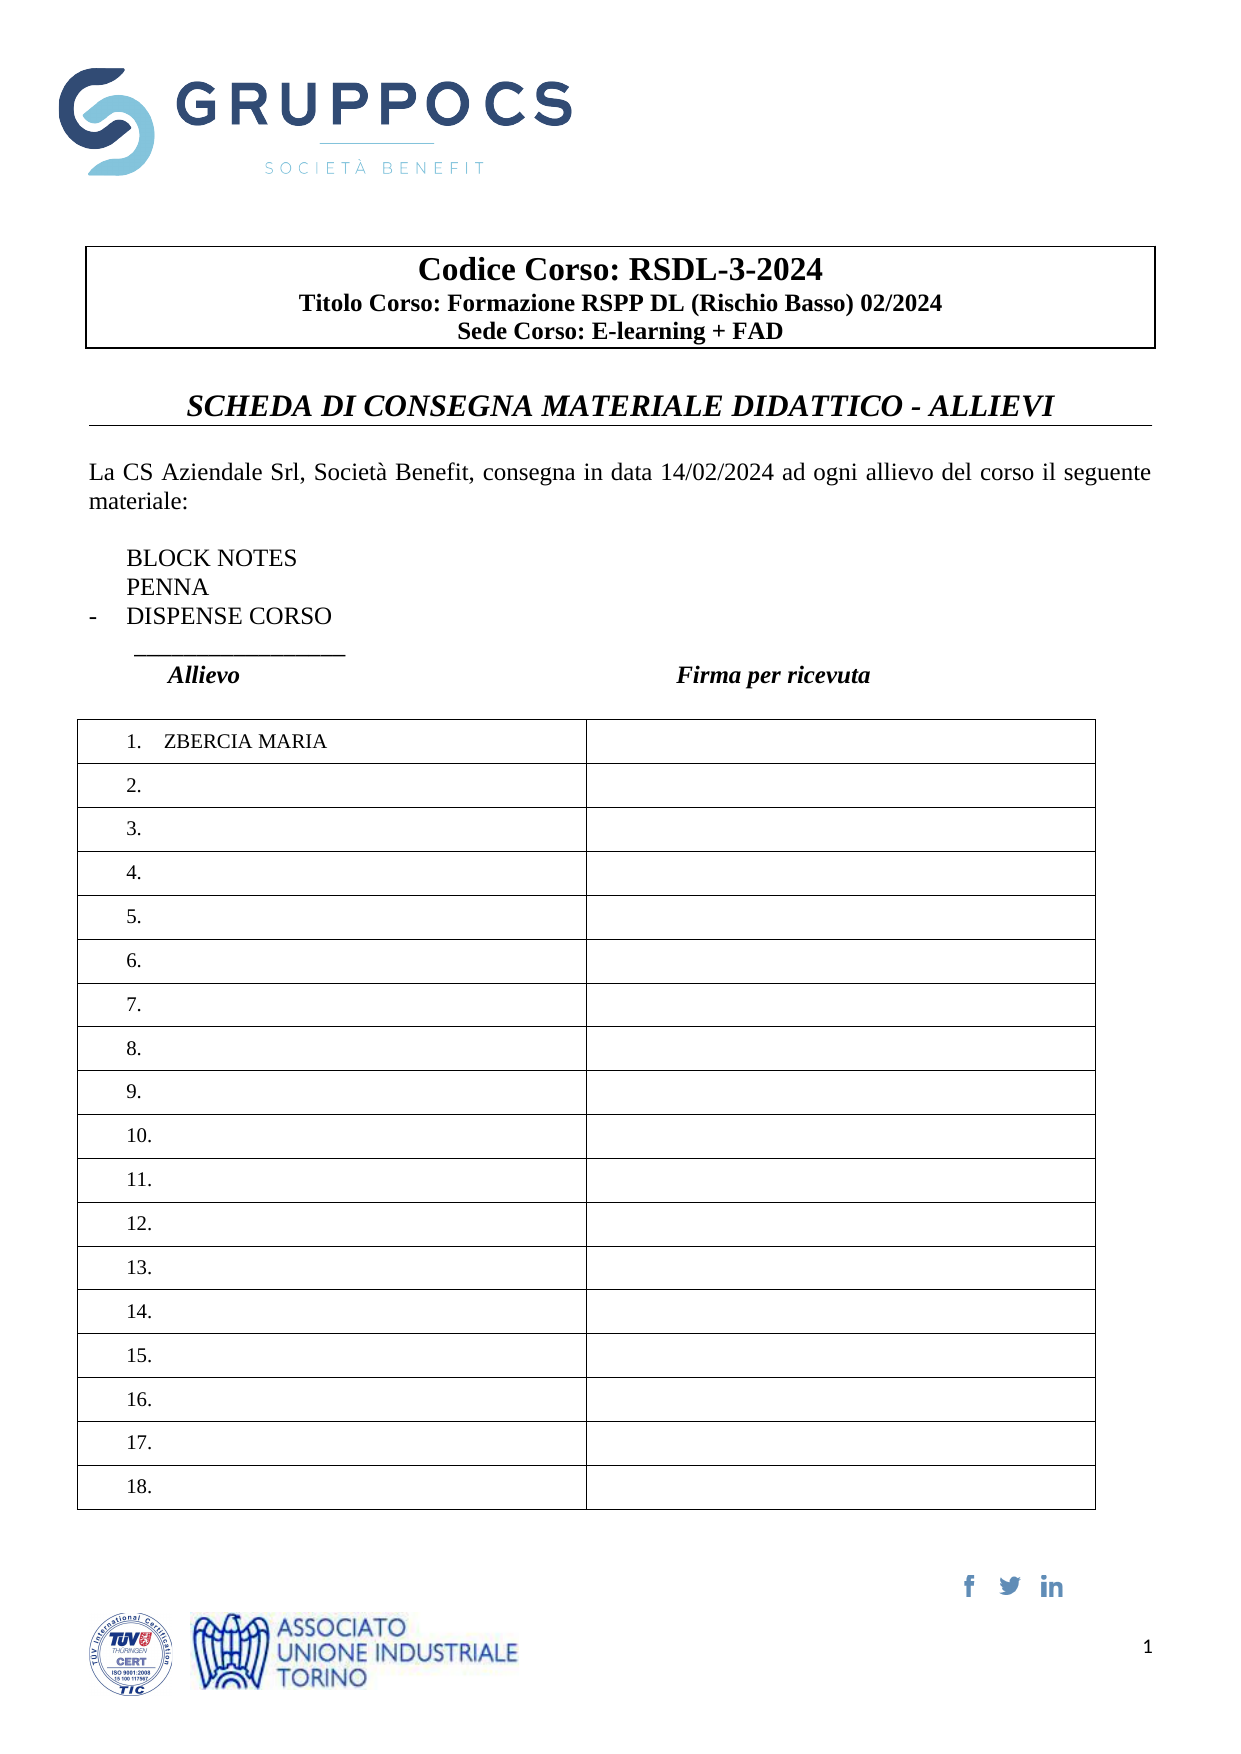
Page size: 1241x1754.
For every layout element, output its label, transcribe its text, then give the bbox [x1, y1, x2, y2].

text BLOCK NOTES [126, 543, 1152, 572]
table_cell [587, 808, 1095, 851]
table_header ZBERCIA MARIA [78, 720, 586, 763]
table_cell [587, 1027, 1095, 1070]
picture [89, 1613, 173, 1696]
table_cell [587, 1422, 1095, 1465]
table_header [587, 720, 1095, 763]
text PENNA [126, 572, 1152, 601]
table_cell [587, 1466, 1095, 1509]
list DISPENSE CORSO [88, 601, 1152, 629]
table_cell [78, 1247, 586, 1289]
table_cell [587, 1247, 1095, 1289]
table_cell [587, 1378, 1095, 1421]
table_cell [587, 852, 1095, 895]
text Codice Corso: RSDL-3-2024 [87, 247, 1154, 288]
table_cell [587, 764, 1095, 807]
table_cell [78, 1422, 586, 1465]
table_cell [78, 1071, 586, 1114]
table_cell [78, 1378, 586, 1421]
table_cell [587, 896, 1095, 938]
table_cell [587, 1203, 1095, 1246]
picture [58, 68, 580, 178]
table_cell [78, 984, 586, 1026]
table_cell [78, 764, 586, 807]
text Allievo Firma per ricevuta [88, 660, 1152, 689]
text La CS Aziendale Srl, Società Benefit, consegna in data 14/02/2024 ad ogni allievo del corso il seguente materiale: [88, 457, 1152, 514]
table_cell [78, 1027, 586, 1070]
text Titolo Corso: Formazione RSPP DL (Rischio Basso) 02/2024 [88, 288, 1152, 313]
table_cell [587, 1115, 1095, 1158]
table_cell [78, 1159, 586, 1202]
table_cell [78, 1203, 586, 1246]
table_cell [587, 984, 1095, 1026]
table_cell [78, 940, 586, 982]
table_cell [78, 1290, 586, 1333]
text _________________ [88, 629, 1152, 660]
table_cell [587, 1159, 1095, 1202]
table_cell [78, 1466, 586, 1509]
table_cell [587, 1290, 1095, 1333]
text SCHEDA DI CONSEGNA MATERIALE DIDATTICO - ALLIEVI [88, 387, 1152, 426]
table_cell [78, 1334, 586, 1377]
table_cell [78, 852, 586, 895]
picture [964, 1575, 1063, 1597]
table_cell [587, 1071, 1095, 1114]
picture [190, 1612, 520, 1690]
text Sede Corso: E-learning + FAD [87, 313, 1154, 347]
table_cell [78, 896, 586, 938]
table_cell [587, 940, 1095, 982]
table_cell [587, 1334, 1095, 1377]
table_cell [78, 1115, 586, 1158]
table_cell [78, 808, 586, 851]
